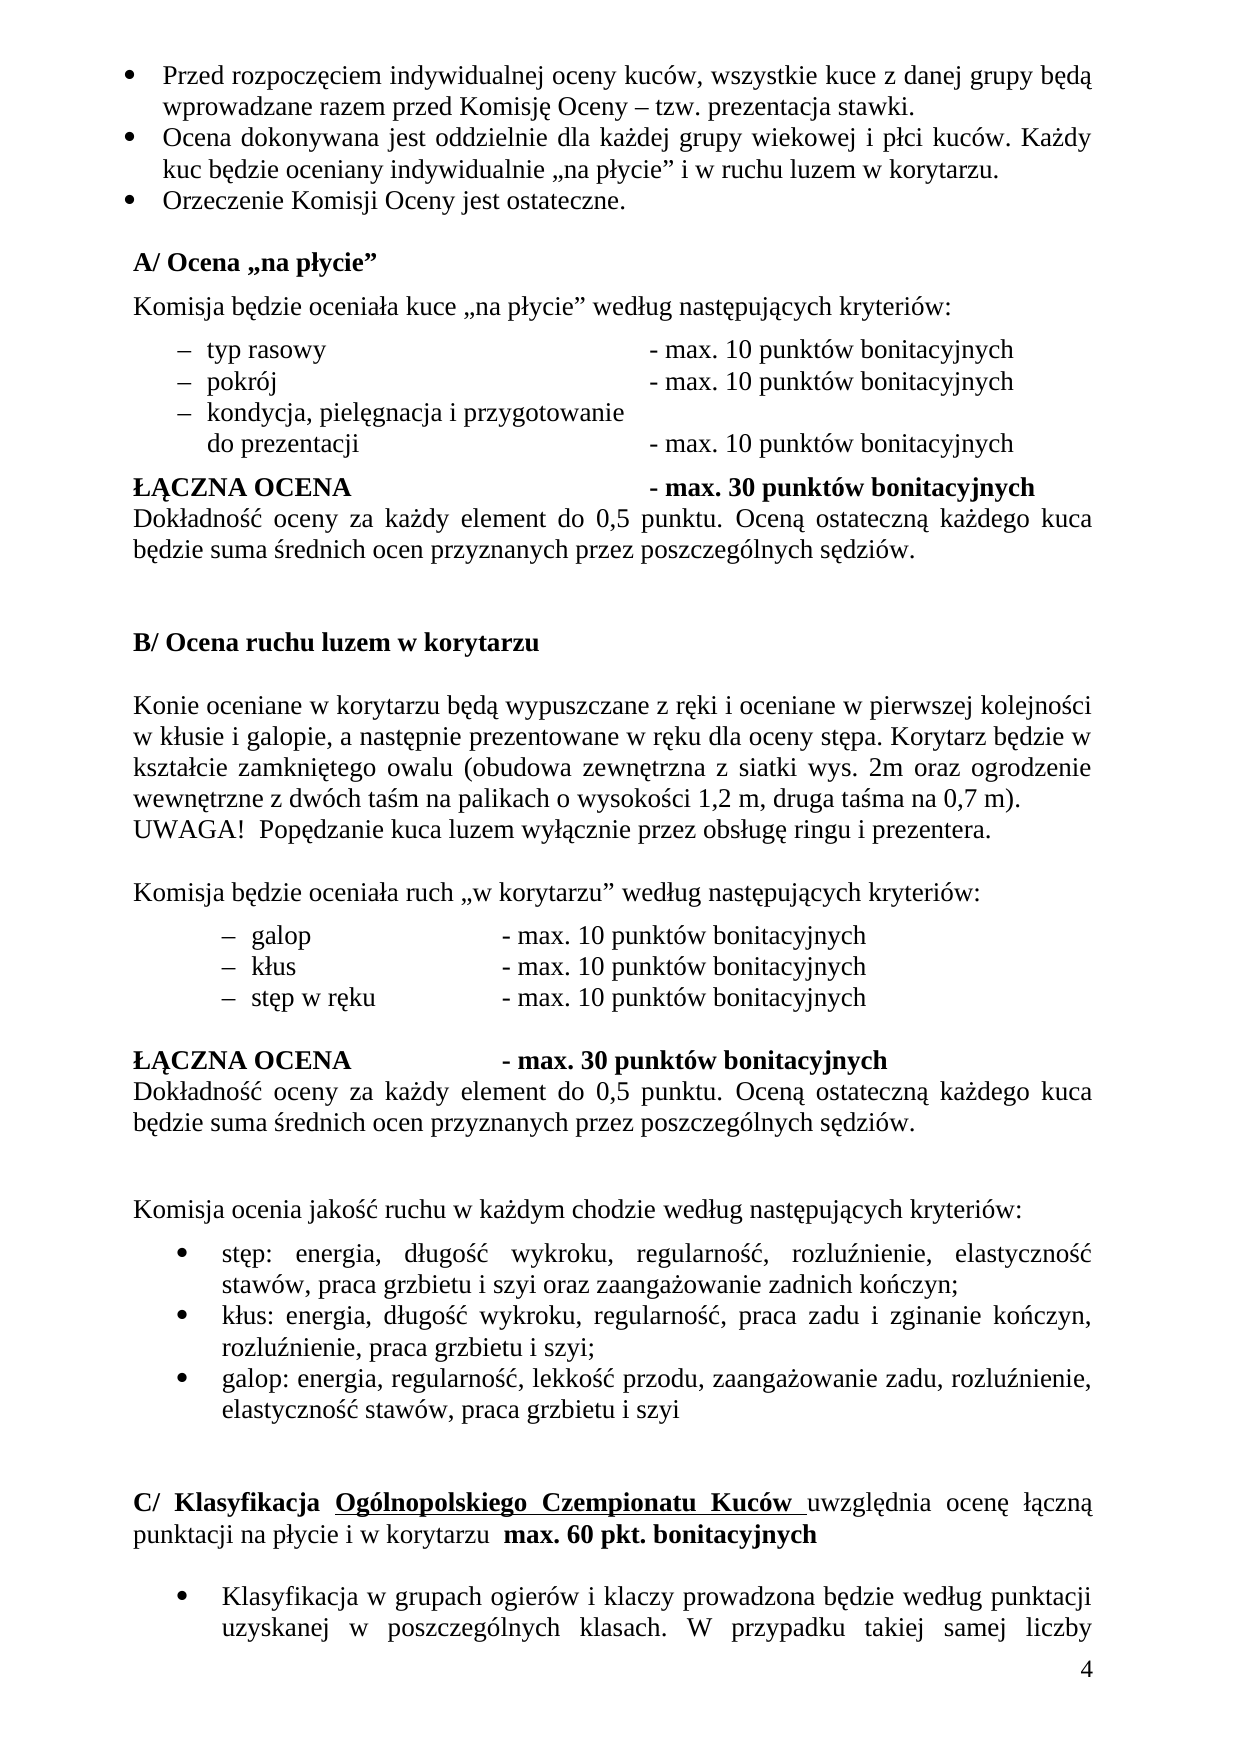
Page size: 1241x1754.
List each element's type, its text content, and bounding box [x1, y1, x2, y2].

list stęp: energia, długość wykroku, regularność, rozluźnienie, elastyczność stawów, praca grzbietu i szyi oraz zaangażowanie zadnich kończyn; [177, 1237, 1093, 1299]
text Konie oceniane w korytarzu będą wypuszczane z ręki i oceniane w pierwszej kolejności w kłusie i galopie, a następnie prezentowane w ręku dla oceny stępa. Korytarz będzie w kształcie zamkniętego owalu (obudowa zewnętrzna z siatki wys. 2m oraz ogrodzenie wewnętrzne z dwóch taśm na palikach o wysokości 1,2 m, druga taśma na ). [133, 689, 1093, 813]
list galop: energia, regularność, lekkość przodu, zaangażowanie zadu, rozluźnienie, elastyczność stawów, praca grzbietu i szyi [177, 1362, 1093, 1424]
text Komisja będzie oceniała kuce „na płycie” według następujących kryteriów: [133, 290, 1093, 321]
text do prezentacji - max. 10 punktów bonitacyjnych [207, 427, 1093, 458]
text UWAGA! Popędzanie kuca luzem wyłącznie przez obsługę ringu i prezentera. [133, 813, 1093, 844]
text C/ Klasyfikacja Ogólnopolskiego Czempionatu Kuców uwzględnia ocenę łączną punktacji na płycie i w korytarzu max. 60 pkt. bonitacyjnych [133, 1487, 1093, 1549]
text – kondycja, pielęgnacja i przygotowanie [177, 396, 1093, 427]
text – kłus - max. 10 punktów bonitacyjnych [222, 950, 1093, 982]
text A/ Ocena „na płycie” [133, 246, 1093, 277]
text – typ rasowy - max. 10 punktów bonitacyjnych [177, 334, 1093, 365]
text Dokładność oceny za każdy element do 0,5 punktu. Oceną ostateczną każdego kuca będzie suma średnich ocen przyznanych przez poszczególnych sędziów. [133, 1075, 1093, 1137]
list Przed rozpoczęciem indywidualnej oceny kuców, wszystkie kuce z danej grupy będą wprowadzane razem przed Komisję Oceny – tzw. prezentacja stawki. [125, 59, 1093, 122]
list kłus: energia, długość wykroku, regularność, praca zadu i zginanie kończyn, rozluźnienie, praca grzbietu i szyi; [177, 1299, 1093, 1362]
text B/ Ocena ruchu luzem w korytarzu [133, 626, 1093, 658]
text Komisja będzie oceniała ruch „w korytarzu” według następujących kryteriów: [133, 876, 1093, 907]
list Orzeczenie Komisji Oceny jest ostateczne. [125, 184, 1093, 215]
list Ocena dokonywana jest oddzielnie dla każdej grupy wiekowej i płci kuców. Każdy kuc będzie oceniany indywidualnie „na płycie” i w ruchu luzem w korytarzu. [125, 122, 1093, 184]
text ŁĄCZNA OCENA - max. 30 punktów bonitacyjnych [133, 471, 1093, 502]
text – pokrój - max. 10 punktów bonitacyjnych [177, 365, 1093, 396]
text Komisja ocenia jakość ruchu w każdym chodzie według następujących kryteriów: [133, 1193, 1093, 1224]
text ŁĄCZNA OCENA - max. 30 punktów bonitacyjnych [133, 1044, 1093, 1075]
text – galop - max. 10 punktów bonitacyjnych [222, 919, 1093, 950]
text – stęp w ręku - max. 10 punktów bonitacyjnych [222, 982, 1093, 1013]
text Dokładność oceny za każdy element do 0,5 punktu. Oceną ostateczną każdego kuca będzie suma średnich ocen przyznanych przez poszczególnych sędziów. [133, 502, 1093, 564]
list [177, 1580, 1093, 1642]
